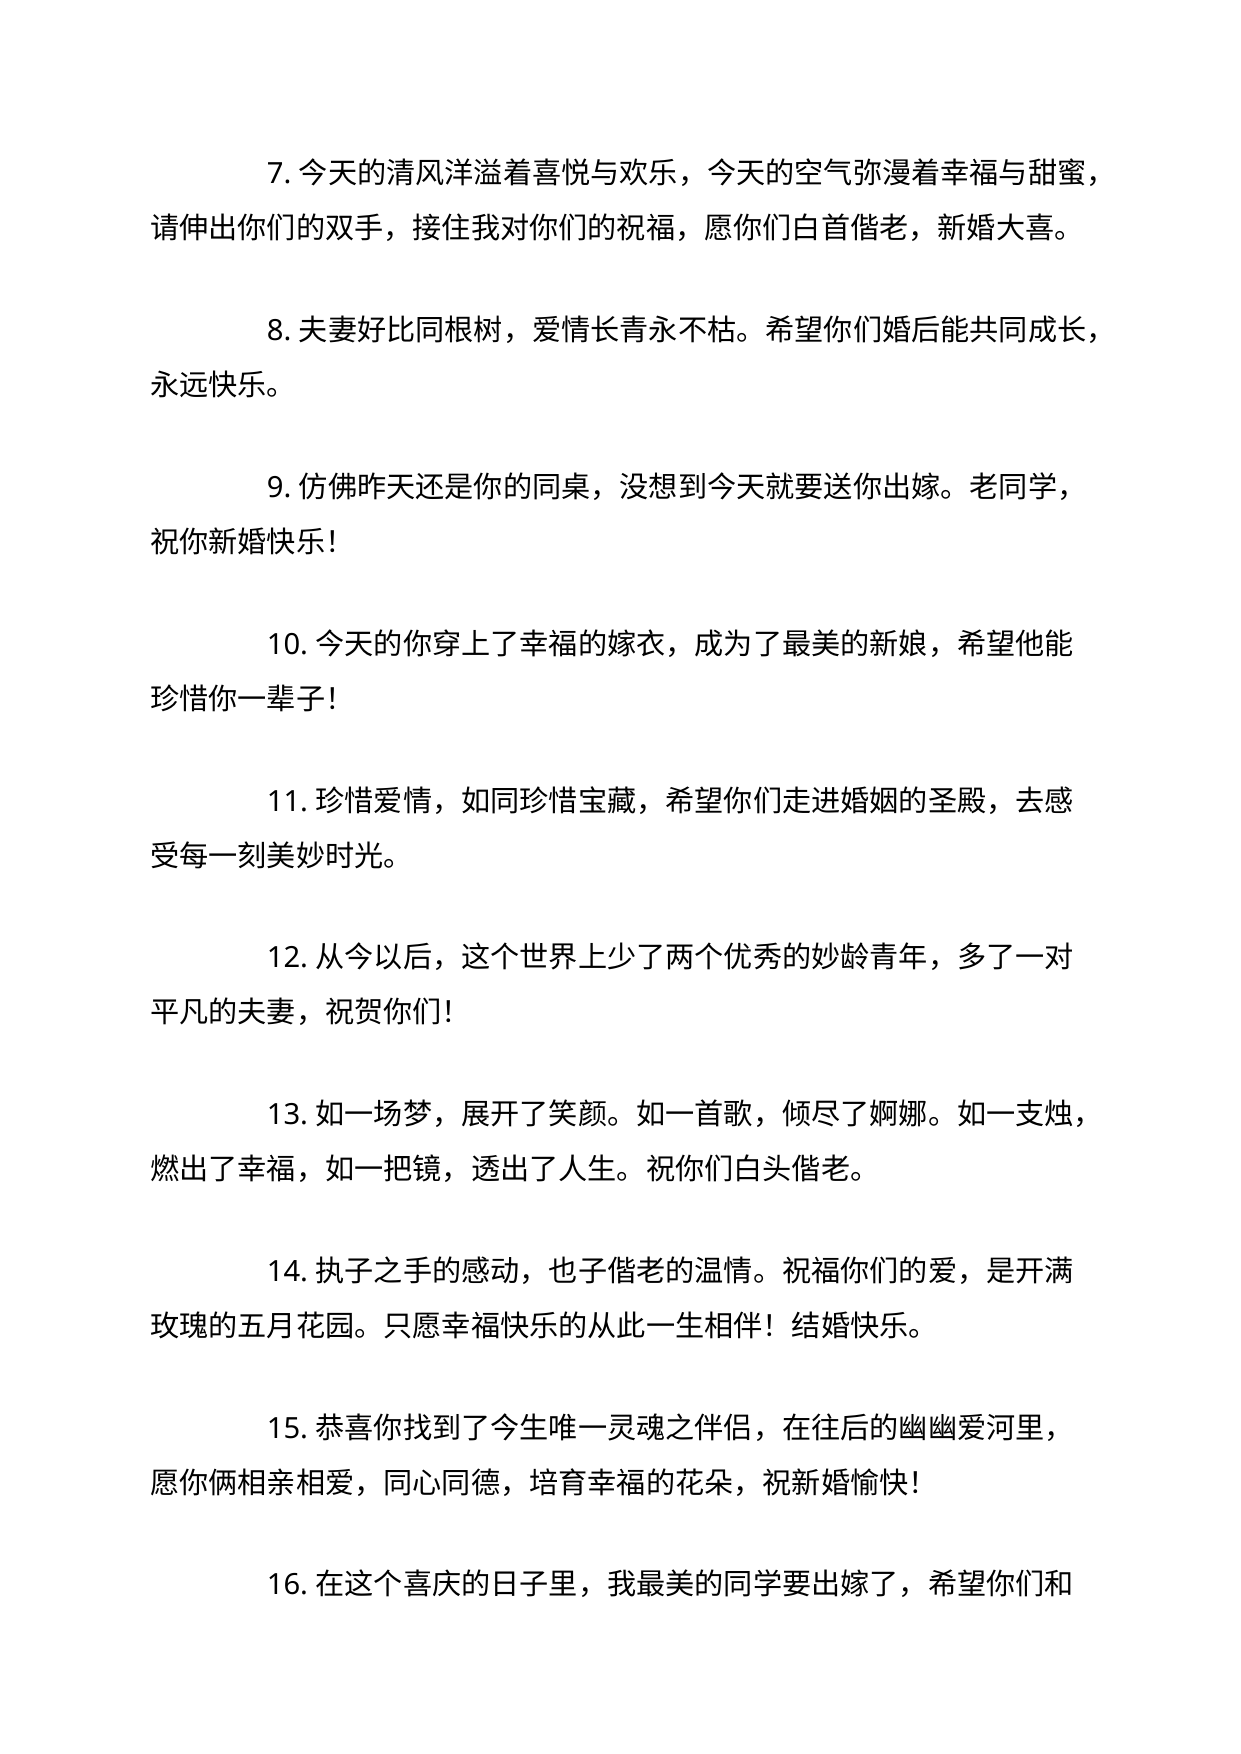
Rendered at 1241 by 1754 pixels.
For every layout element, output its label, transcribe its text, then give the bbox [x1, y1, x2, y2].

text 9. 仿佛昨天还是你的同桌，没想到今天就要送你出嫁。老同学，祝你新婚快乐！ [150, 463, 1090, 561]
text 14. 执子之手的感动，也子偕老的温情。祝福你们的爱，是开满玫瑰的五月花园。只愿幸福快乐的从此一生相伴！结婚快乐。 [150, 1247, 1090, 1345]
text 7. 今天的清风洋溢着喜悦与欢乐，今天的空气弥漫着幸福与甜蜜，请伸出你们的双手，接住我对你们的祝福，愿你们白首偕老，新婚大喜。 [150, 150, 1090, 247]
text 12. 从今以后，这个世界上少了两个优秀的妙龄青年，多了一对平凡的夫妻，祝贺你们！ [150, 934, 1090, 1031]
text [150, 1561, 1090, 1603]
text 10. 今天的你穿上了幸福的嫁衣，成为了最美的新娘，希望他能珍惜你一辈子！ [150, 620, 1090, 718]
text 13. 如一场梦，展开了笑颜。如一首歌，倾尽了婀娜。如一支烛，燃出了幸福，如一把镜，透出了人生。祝你们白头偕老。 [150, 1091, 1090, 1188]
text 8. 夫妻好比同根树，爱情长青永不枯。希望你们婚后能共同成长，永远快乐。 [150, 307, 1090, 404]
text 11. 珍惜爱情，如同珍惜宝藏，希望你们走进婚姻的圣殿，去感受每一刻美妙时光。 [150, 777, 1090, 874]
text 15. 恭喜你找到了今生唯一灵魂之伴侣，在往后的幽幽爱河里，愿你俩相亲相爱，同心同德，培育幸福的花朵，祝新婚愉快！ [150, 1404, 1090, 1501]
